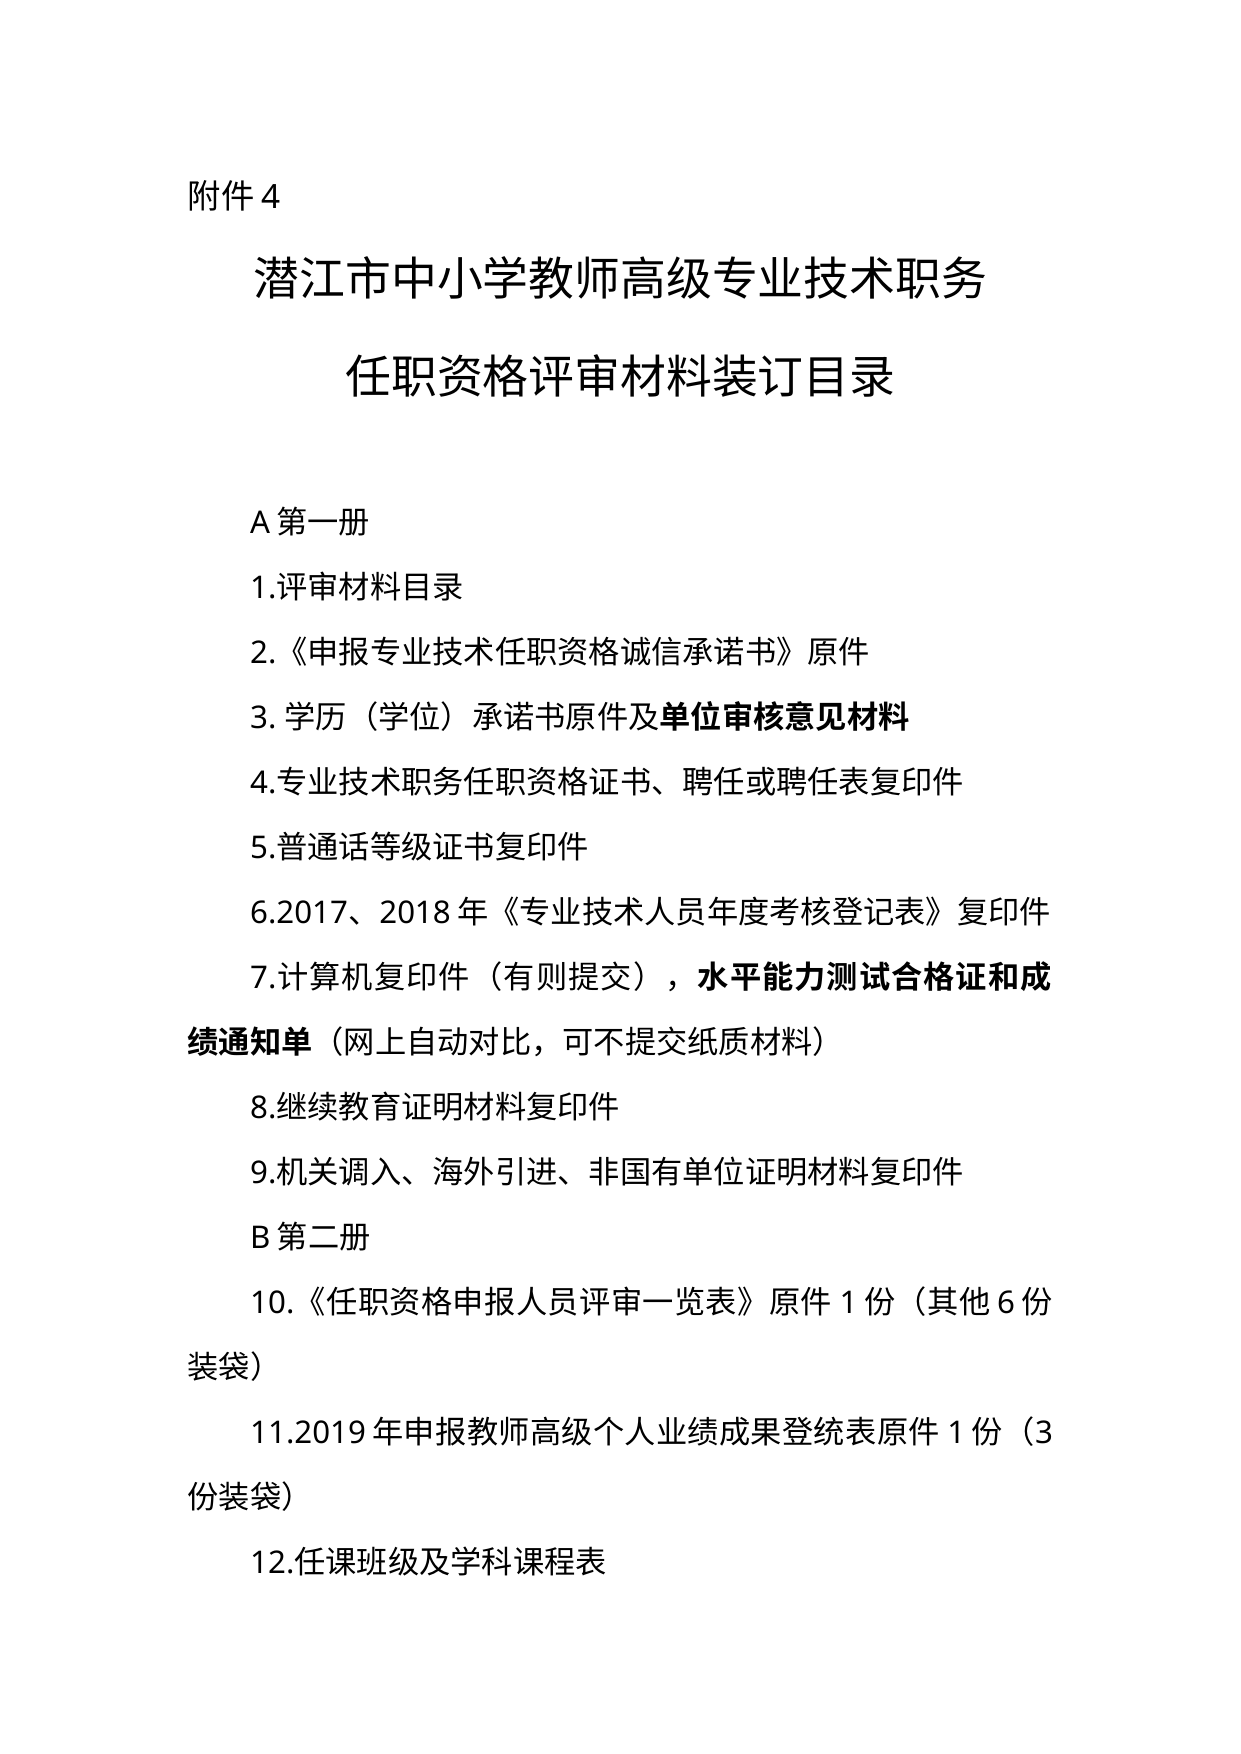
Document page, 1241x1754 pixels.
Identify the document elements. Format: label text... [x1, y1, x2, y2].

text 任职资格评审材料装订目录 [187, 324, 1053, 422]
text 1.评审材料目录 [187, 552, 1053, 617]
text 12.任课班级及学科课程表 [187, 1527, 1053, 1592]
text 6.2017、2018年《专业技术人员年度考核登记表》复印件 [187, 877, 1053, 942]
text 5.普通话等级证书复印件 [187, 812, 1053, 877]
text B第二册 [187, 1202, 1053, 1267]
text 4.专业技术职务任职资格证书、聘任或聘任表复印件 [187, 747, 1053, 812]
text 10.《任职资格申报人员评审一览表》原件1份（其他6份装袋） [187, 1267, 1053, 1397]
text 9.机关调入、海外引进、非国有单位证明材料复印件 [187, 1137, 1053, 1202]
text A第一册 [187, 487, 1053, 552]
text 11.2019年申报教师高级个人业绩成果登统表原件1份（3份装袋） [187, 1397, 1053, 1527]
list 8.继续教育证明材料复印件 [187, 1072, 1053, 1137]
list 7.计算机复印件（有则提交），水平能力测试合格证和成绩通知单（网上自动对比，可不提交纸质材料） [187, 942, 1053, 1072]
text 附件4 [187, 162, 1053, 227]
text 潜江市中小学教师高级专业技术职务 [187, 227, 1053, 324]
text 2.《申报专业技术任职资格诚信承诺书》原件 [187, 617, 1053, 682]
text 3. 学历（学位）承诺书原件及单位审核意见材料 [187, 682, 1053, 747]
